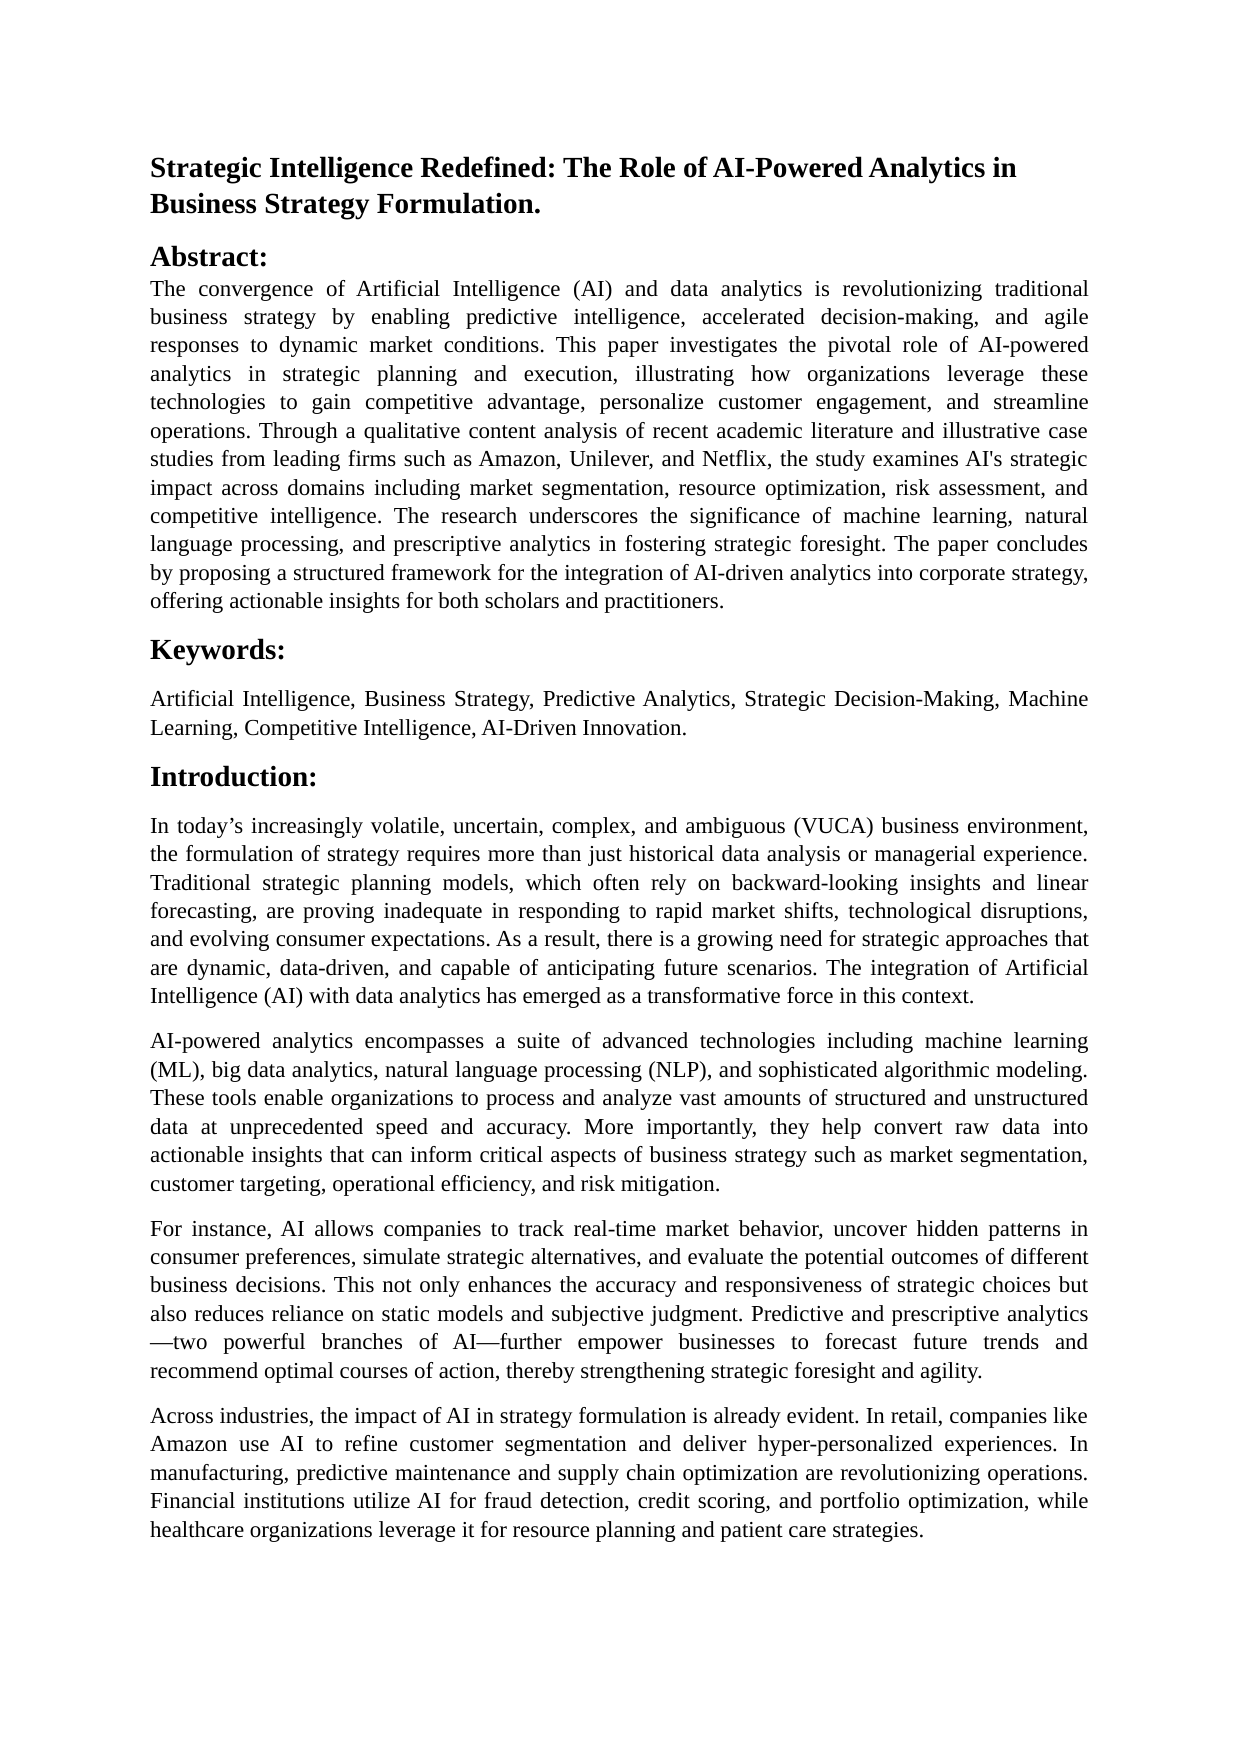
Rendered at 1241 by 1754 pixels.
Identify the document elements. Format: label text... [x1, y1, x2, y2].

text Abstract: The convergence of Artificial Intelligence (AI) and data analytics is revolutionizing traditional business strategy by enabling predictive intelligence, accelerated decision-making, and agile responses to dynamic market conditions. This paper investigates the pivotal role of AI-powered analytics in strategic planning and execution, illustrating how organizations leverage these technologies to gain competitive advantage, personalize customer engagement, and streamline operations. Through a qualitative content analysis of recent academic literature and illustrative case studies from leading firms such as Amazon, Unilever, and Netflix, the study examines AI's strategic impact across domains including market segmentation, resource optimization, risk assessment, and competitive intelligence. The research underscores the significance of machine learning, natural language processing, and prescriptive analytics in fostering strategic foresight. The paper concludes by proposing a structured framework for the integration of AI-driven analytics into corporate strategy, offering actionable insights for both scholars and practitioners. [150, 239, 1090, 614]
text AI-powered analytics encompasses a suite of advanced technologies including machine learning (ML), big data analytics, natural language processing (NLP), and sophisticated algorithmic modeling. These tools enable organizations to process and analyze vast amounts of structured and unstructured data at unprecedented speed and accuracy. More importantly, they help convert raw data into actionable insights that can inform critical aspects of business strategy such as market segmentation, customer targeting, operational efficiency, and risk mitigation. [150, 1027, 1090, 1196]
text Introduction: [150, 759, 1090, 792]
text Across industries, the impact of AI in strategy formulation is already evident. In retail, companies like Amazon use AI to refine customer segmentation and deliver hyper-personalized experiences. In manufacturing, predictive maintenance and supply chain optimization are revolutionizing operations. Financial institutions utilize AI for fraud detection, credit scoring, and portfolio optimization, while healthcare organizations leverage it for resource planning and patient care strategies. [150, 1402, 1090, 1542]
text Strategic Intelligence Redefined: The Role of AI-Powered Analytics in Business Strategy Formulation. [150, 150, 1090, 220]
text For instance, AI allows companies to track real-time market behavior, uncover hidden patterns in consumer preferences, simulate strategic alternatives, and evaluate the potential outcomes of different business decisions. This not only enhances the accuracy and responsiveness of strategic choices but also reduces reliance on static models and subjective judgment. Predictive and prescriptive analytics—two powerful branches of AI—further empower businesses to forecast future trends and recommend optimal courses of action, thereby strengthening strategic foresight and agility. [150, 1215, 1090, 1383]
text Artificial Intelligence, Business Strategy, Predictive Analytics, Strategic Decision-Making, Machine Learning, Competitive Intelligence, AI-Driven Innovation. [150, 685, 1090, 740]
text In today’s increasingly volatile, uncertain, complex, and ambiguous (VUCA) business environment, the formulation of strategy requires more than just historical data analysis or managerial experience. Traditional strategic planning models, which often rely on backward-looking insights and linear forecasting, are proving inadequate in responding to rapid market shifts, technological disruptions, and evolving consumer expectations. As a result, there is a growing need for strategic approaches that are dynamic, data-driven, and capable of anticipating future scenarios. The integration of Artificial Intelligence (AI) with data analytics has emerged as a transformative force in this context. [150, 812, 1090, 1009]
text Keywords: [150, 632, 1090, 666]
